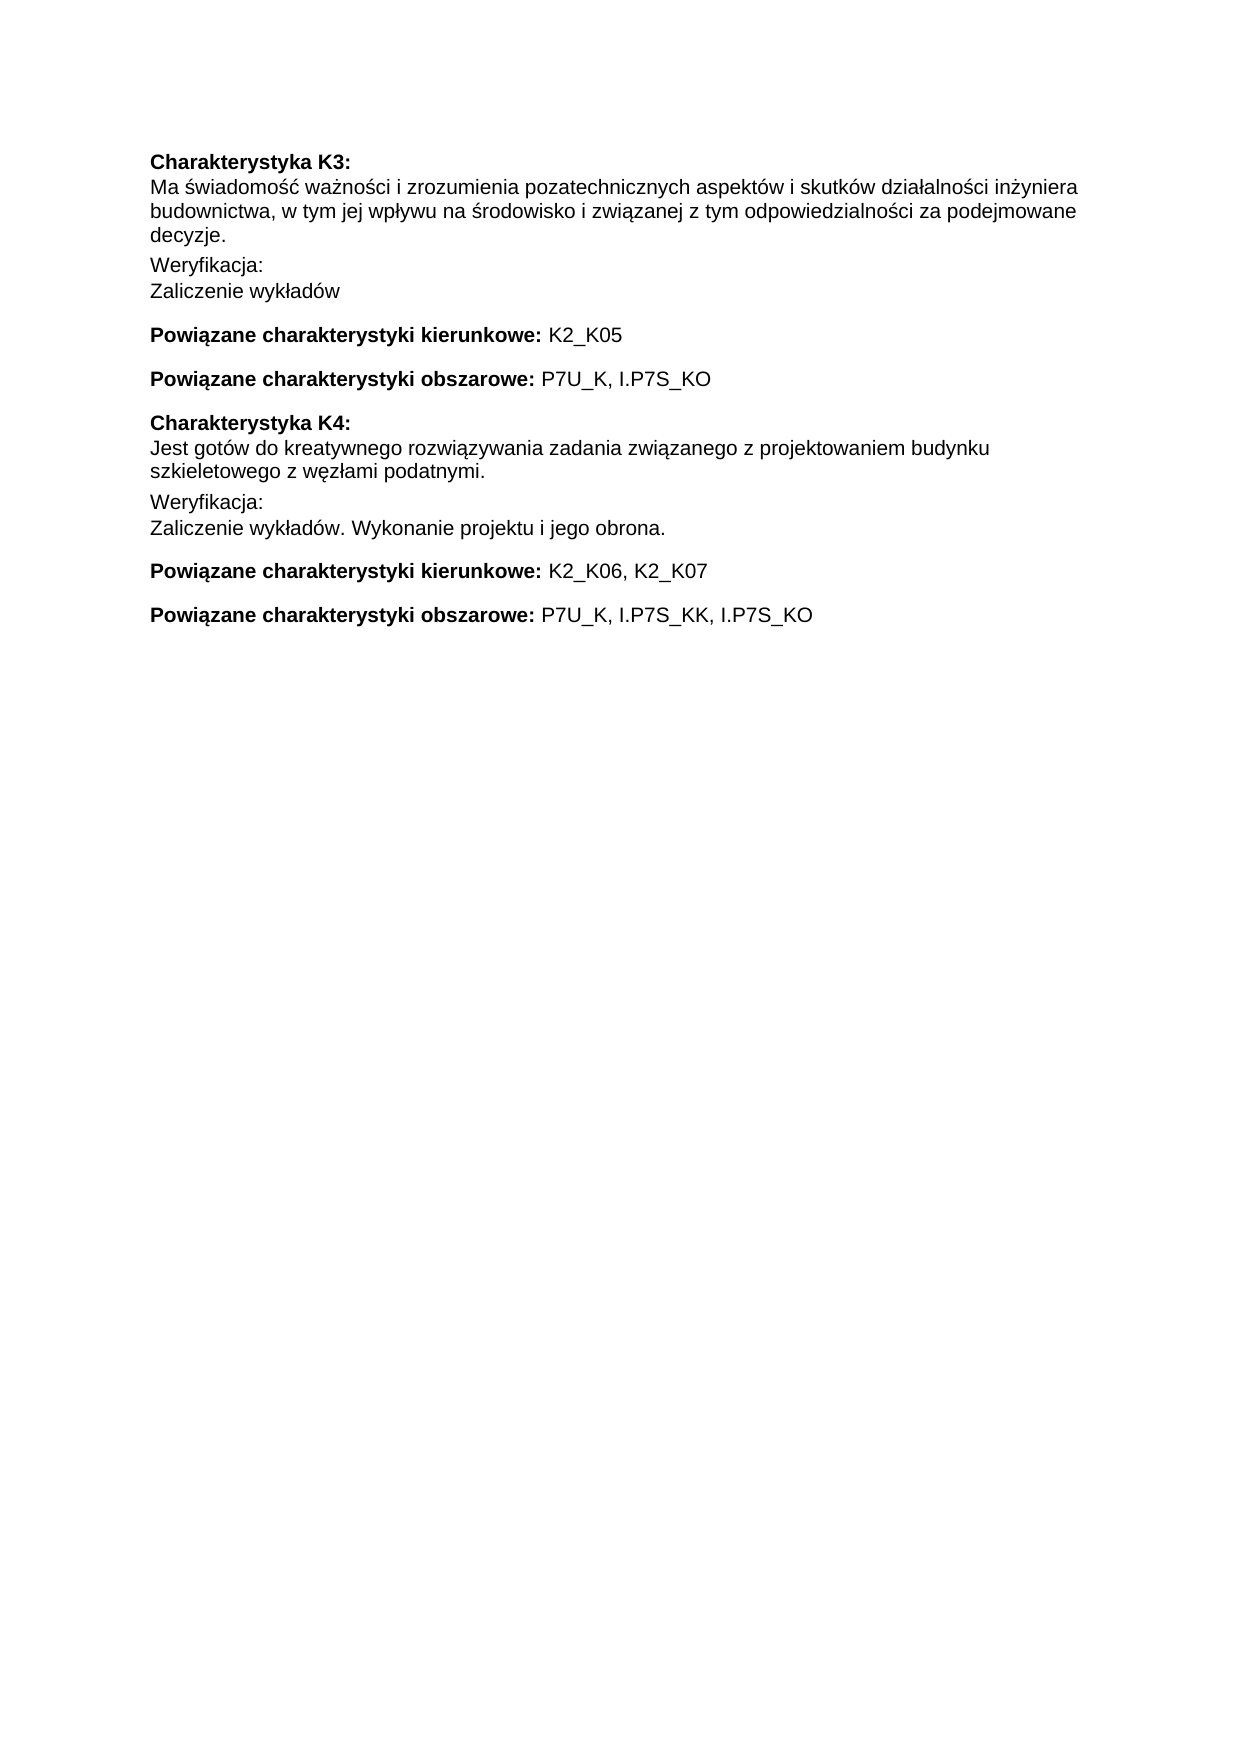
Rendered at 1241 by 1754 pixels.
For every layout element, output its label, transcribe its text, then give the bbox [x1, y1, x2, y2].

text Powiązane charakterystyki kierunkowe: K2_K05 [150, 323, 1090, 347]
text Weryfikacja: [150, 489, 1090, 513]
text Charakterystyka K4: [150, 410, 1090, 434]
text Zaliczenie wykładów. Wykonanie projektu i jego obrona. [150, 516, 1090, 539]
text Powiązane charakterystyki kierunkowe: K2_K06, K2_K07 [150, 559, 1090, 583]
text Powiązane charakterystyki obszarowe: P7U_K, I.P7S_KO [150, 367, 1090, 391]
text Ma świadomość ważności i zrozumienia pozatechnicznych aspektów i skutków działalności inżyniera budownictwa, w tym jej wpływu na środowisko i związanej z tym odpowiedzialności za podejmowane decyzje. [150, 175, 1090, 247]
text Powiązane charakterystyki obszarowe: P7U_K, I.P7S_KK, I.P7S_KO [150, 603, 1090, 627]
text Weryfikacja: [150, 253, 1090, 277]
text Zaliczenie wykładów [150, 279, 1090, 303]
text Jest gotów do kreatywnego rozwiązywania zadania związanego z projektowaniem budynku szkieletowego z węzłami podatnymi. [150, 435, 1090, 483]
text Charakterystyka K3: [150, 150, 1090, 174]
